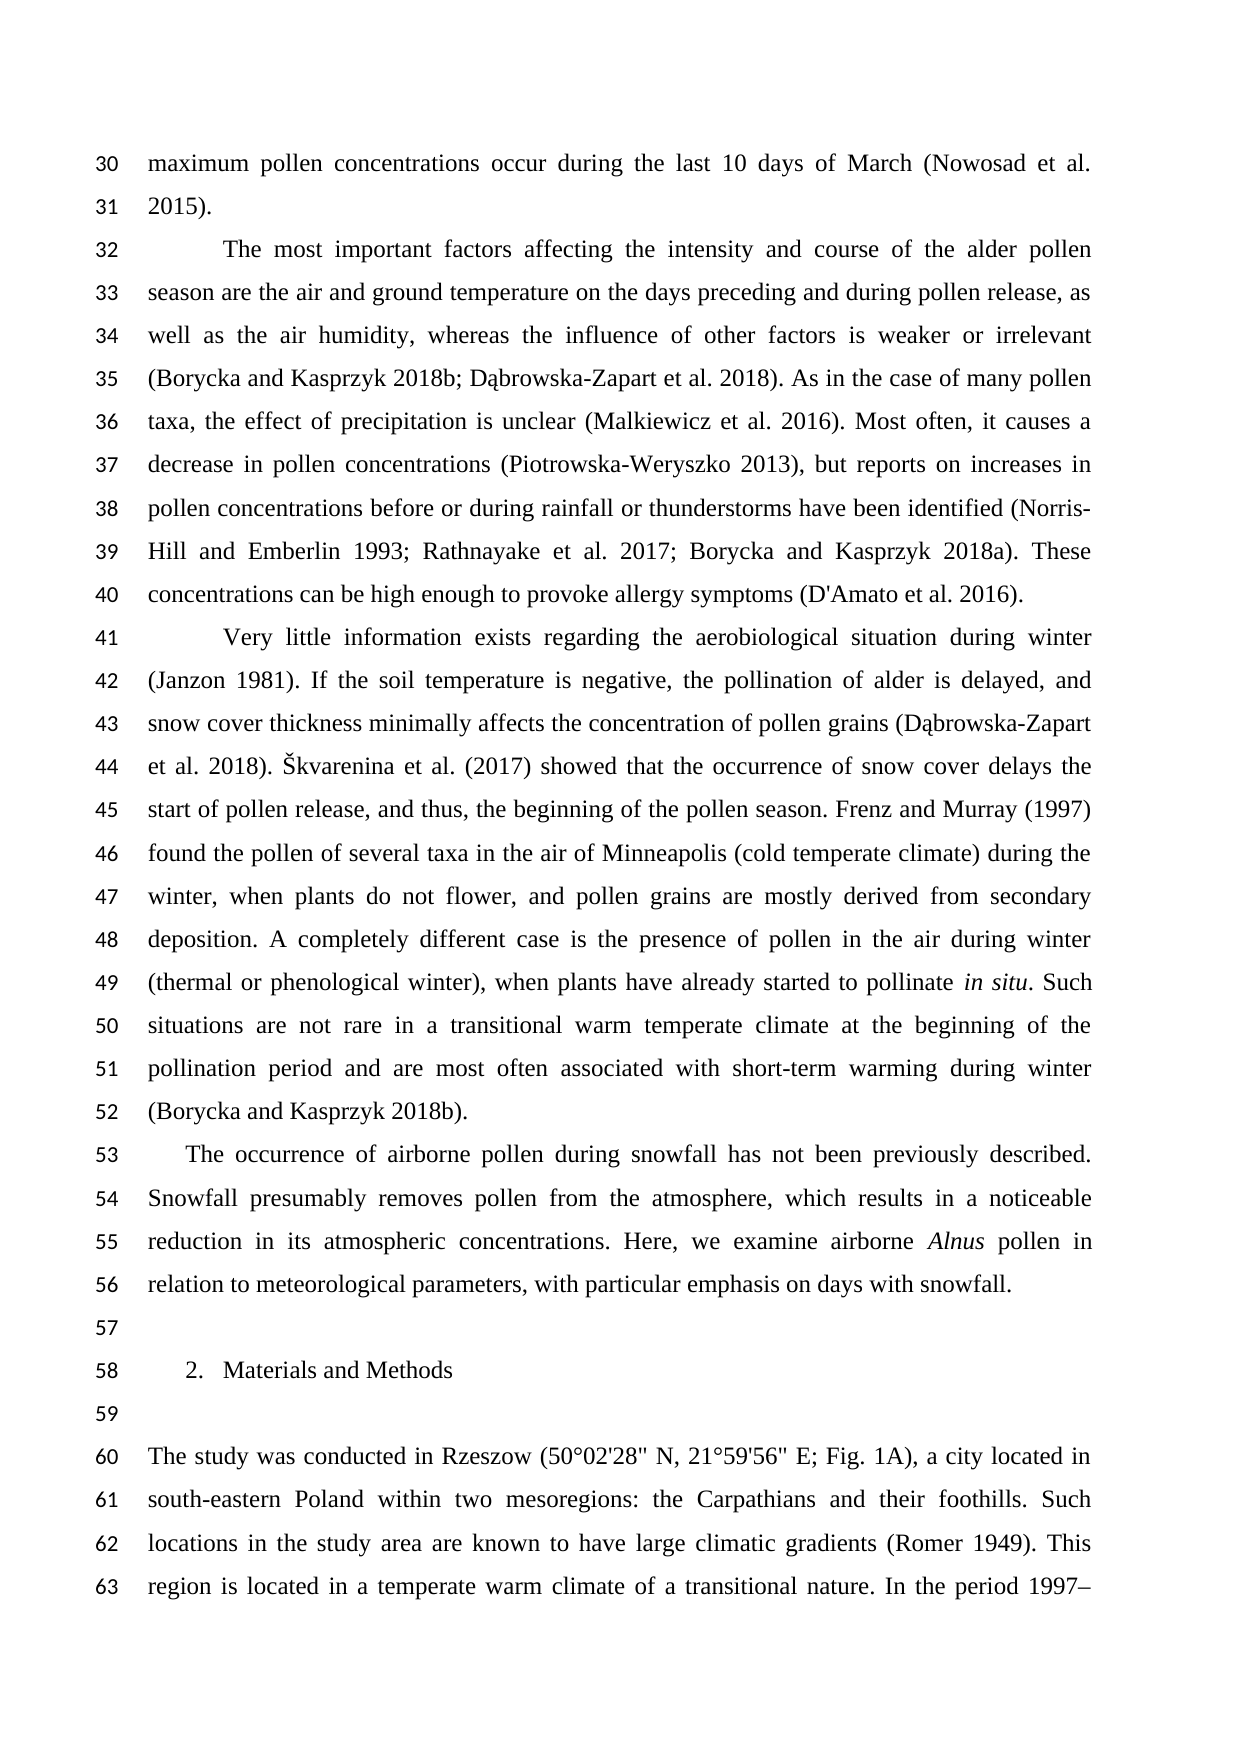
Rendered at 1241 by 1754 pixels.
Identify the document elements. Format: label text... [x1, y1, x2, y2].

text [148, 148, 1093, 219]
text The occurrence of airborne pollen during snowfall has not been previously described. Snowfall presumably removes pollen from the atmosphere, which results in a noticeable reduction in its atmospheric concentrations. Here, we examine airborne Alnus pollen in relation to meteorological parameters, with particular emphasis on days with snowfall. [148, 1139, 1093, 1298]
list Materials and Methods [185, 1355, 1093, 1384]
text Very little information exists regarding the aerobiological situation during winter (Janzon 1981). If the soil temperature is negative, the pollination of alder is delayed, and snow cover thickness minimally affects the concentration of pollen grains (Dąbrowska-Zapart et al. 2018). Škvarenina et al. (2017) showed that the occurrence of snow cover delays the start of pollen release, and thus, the beginning of the pollen season. Frenz and Murray (1997) found the pollen of several taxa in the air of Minneapolis (cold temperate climate) during the winter, when plants do not flower, and pollen grains are mostly derived from secondary deposition. A completely different case is the presence of pollen in the air during winter (thermal or phenological winter), when plants have already started to pollinate in situ. Such situations are not rare in a transitional warm temperate climate at the beginning of the pollination period and are most often associated with short-term warming during winter (Borycka and Kasprzyk 2018b). [148, 622, 1093, 1125]
text The most important factors affecting the intensity and course of the alder pollen season are the air and ground temperature on the days preceding and during pollen release, as well as the air humidity, whereas the influence of other factors is weaker or irrelevant (Borycka and Kasprzyk 2018b; Dąbrowska-Zapart et al. 2018). As in the case of many pollen taxa, the effect of precipitation is unclear (Malkiewicz et al. 2016). Most often, it causes a decrease in pollen concentrations (Piotrowska-Weryszko 2013), but reports on increases in pollen concentrations before or during rainfall or thunderstorms have been identified (Norris-Hill and Emberlin 1993; Rathnayake et al. 2017; Borycka and Kasprzyk 2018a). These concentrations can be high enough to provoke allergy symptoms (D'Amato et al. 2016). [148, 234, 1093, 608]
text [148, 1441, 1093, 1599]
